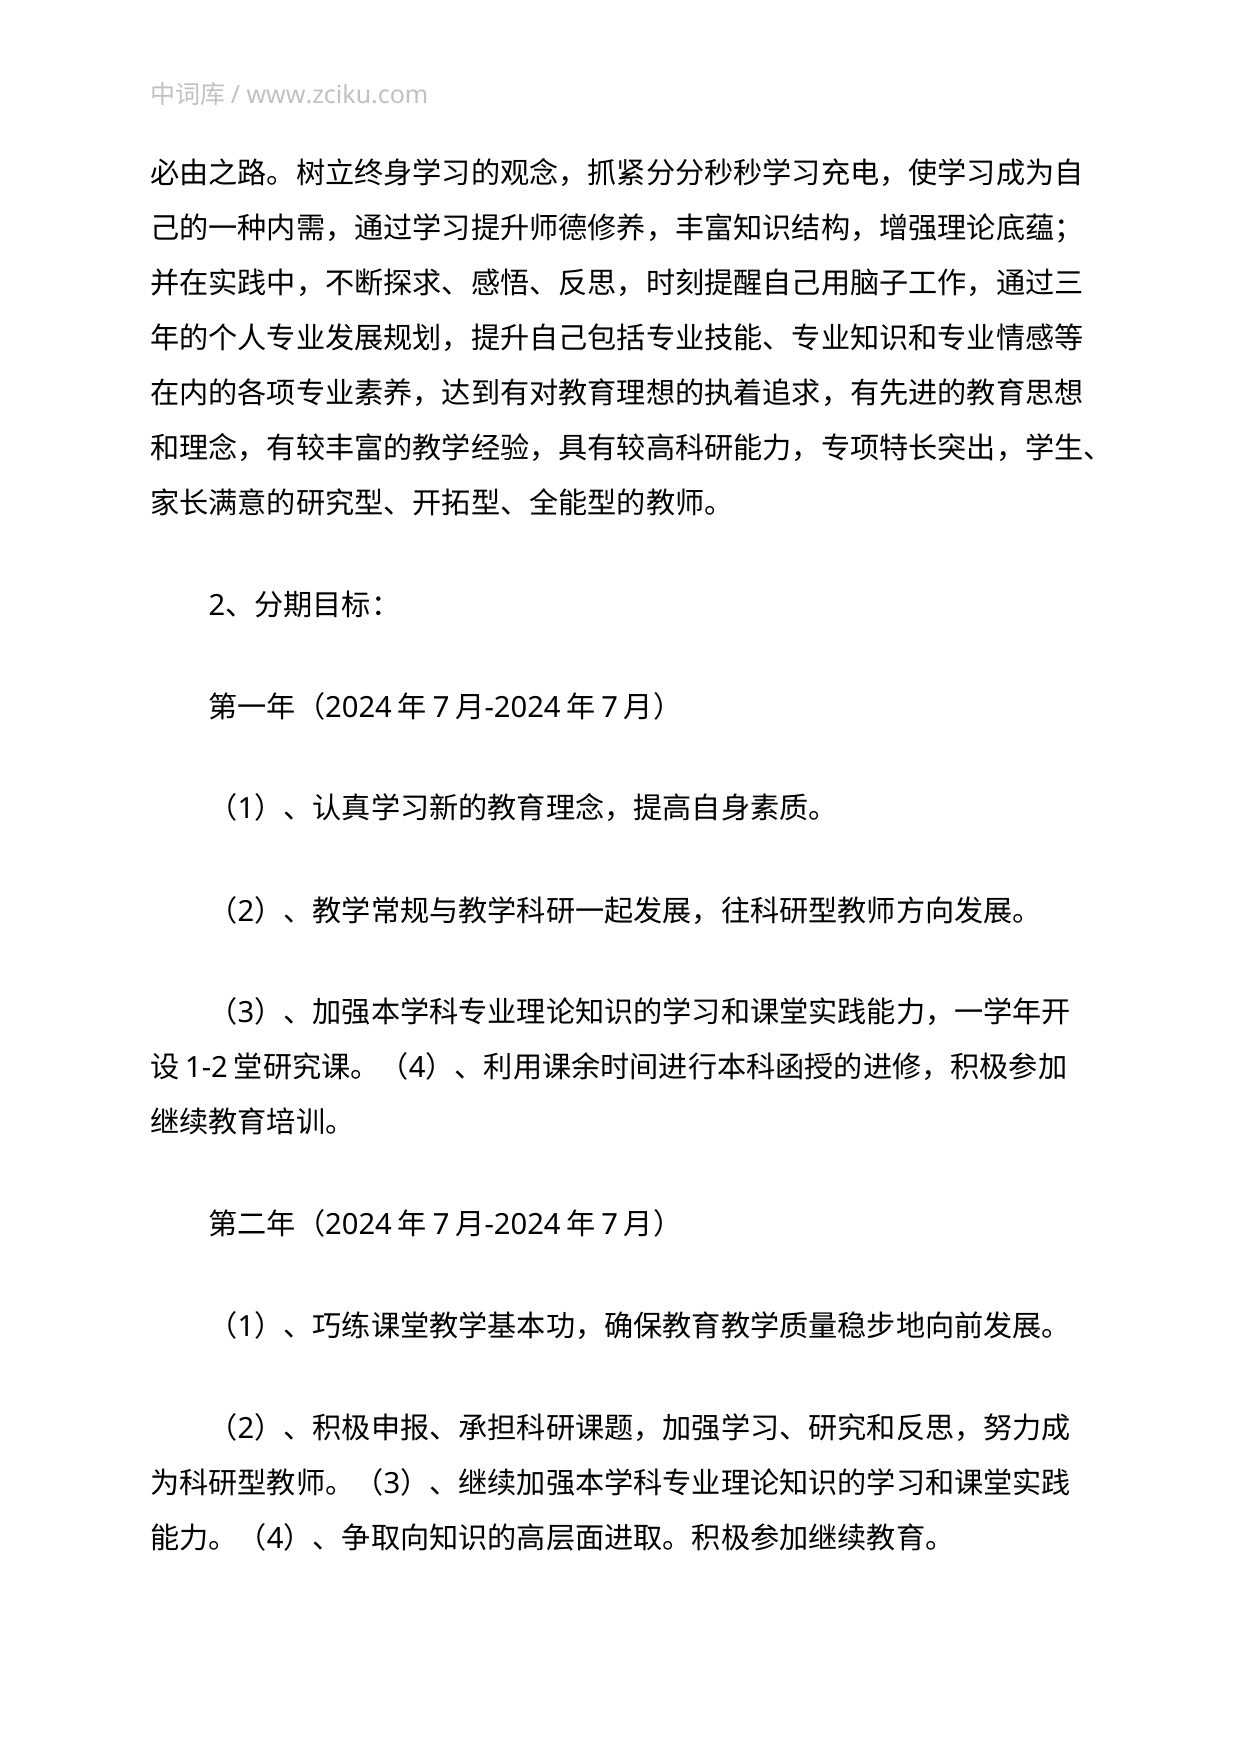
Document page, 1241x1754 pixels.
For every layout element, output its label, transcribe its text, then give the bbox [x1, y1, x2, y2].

text 2、分期目标： [150, 581, 1090, 623]
text （1）、认真学习新的教育理念，提高自身素质。 [150, 785, 1090, 827]
text 第一年（2024年7月-2024年7月） [150, 683, 1090, 726]
text （3）、加强本学科专业理论知识的学习和课堂实践能力，一学年开设1-2堂研究课。（4）、利用课余时间进行本科函授的进修，积极参加继续教育培训。 [150, 989, 1090, 1141]
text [150, 150, 1090, 522]
text （1）、巧练课堂教学基本功，确保教育教学质量稳步地向前发展。 [150, 1303, 1090, 1345]
text （2）、积极申报、承担科研课题，加强学习、研究和反思，努力成为科研型教师。（3）、继续加强本学科专业理论知识的学习和课堂实践能力。（4）、争取向知识的高层面进取。积极参加继续教育。 [150, 1405, 1090, 1557]
text （2）、教学常规与教学科研一起发展，往科研型教师方向发展。 [150, 887, 1090, 929]
text 第二年（2024年7月-2024年7月） [150, 1201, 1090, 1243]
